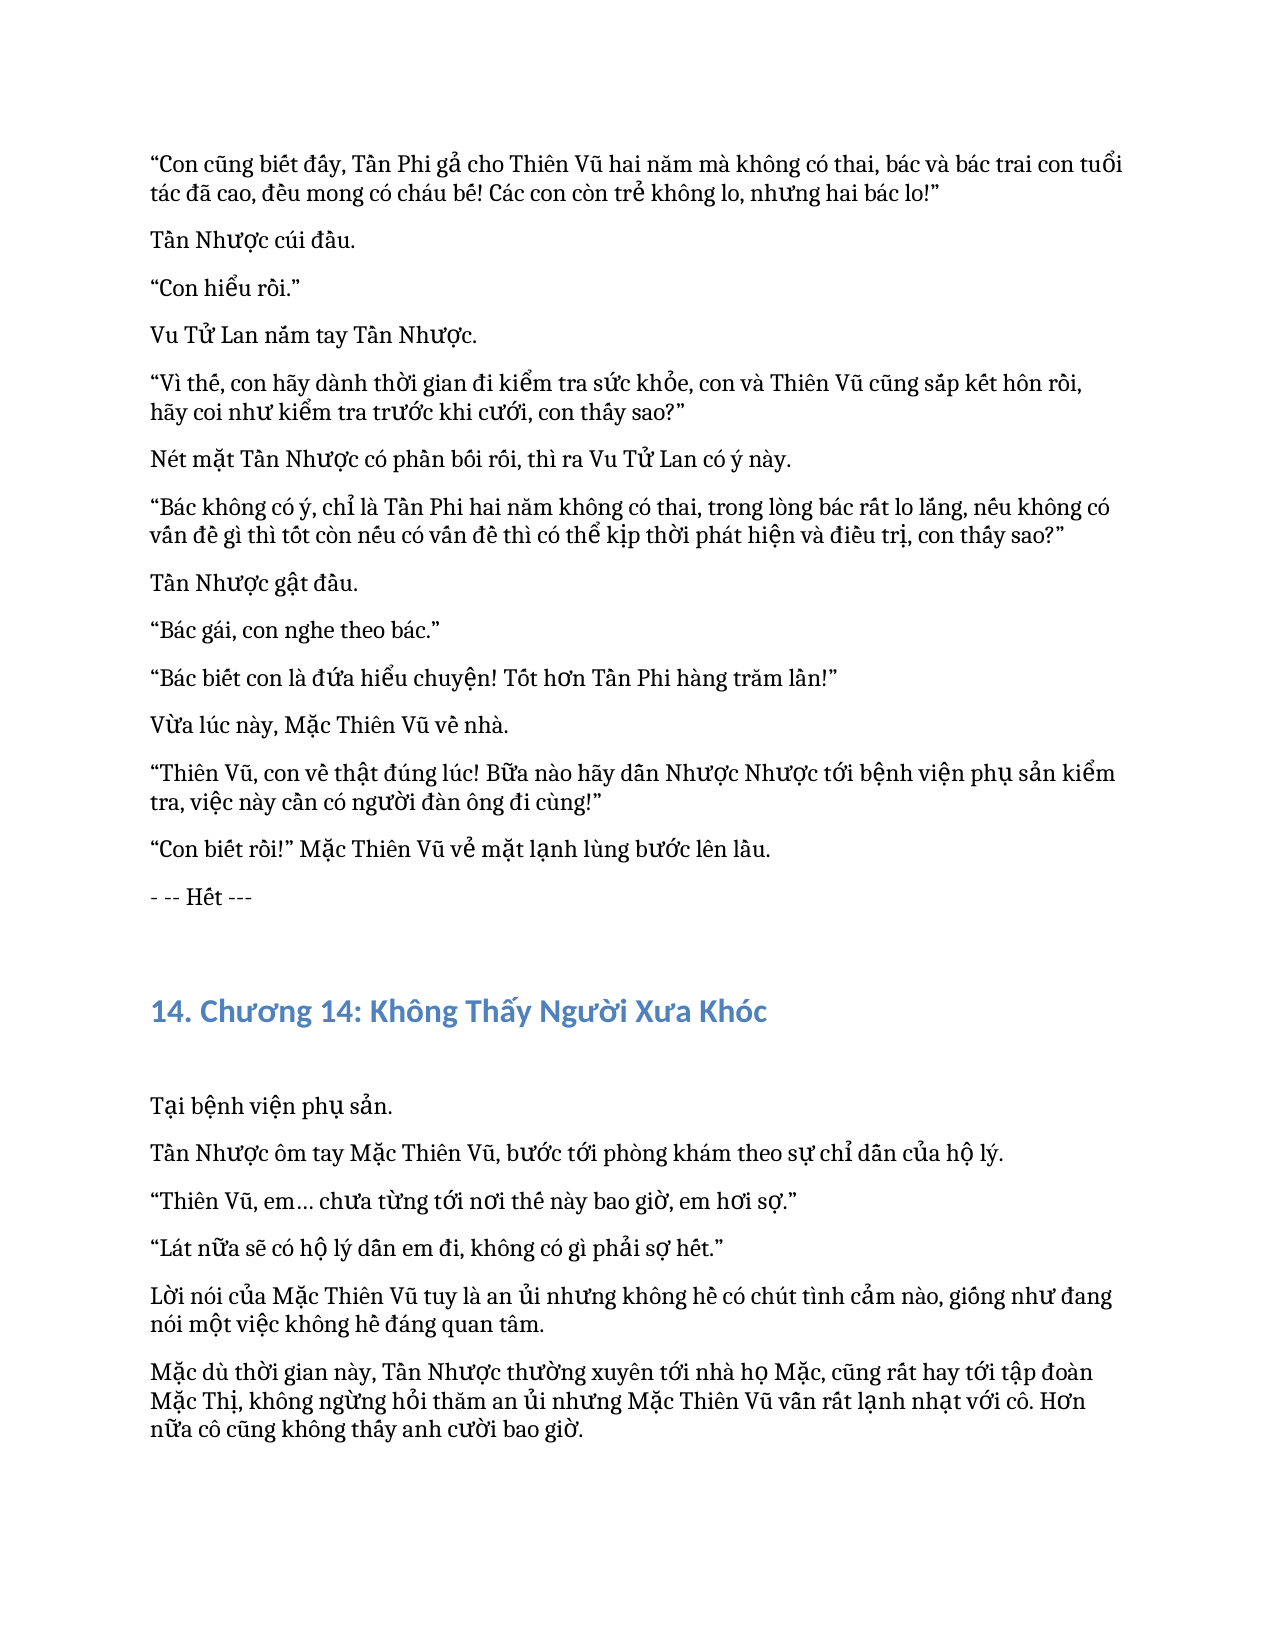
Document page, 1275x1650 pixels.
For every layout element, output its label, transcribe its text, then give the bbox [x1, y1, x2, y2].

text “Con cũng biết đấy, Tần Phi gả cho Thiên Vũ hai năm mà không có thai, bác và bác trai con tuổi tác đã cao, đều mong có cháu bế! Các con còn trẻ không lo, nhưng hai bác lo!” [150, 150, 1125, 207]
text “Thiên Vũ, em… chưa từng tới nơi thế này bao giờ, em hơi sợ.” [150, 1187, 1125, 1215]
text “Con hiểu rồi.” [150, 274, 1125, 302]
text “Bác gái, con nghe theo bác.” [150, 616, 1125, 645]
text Tần Nhược gật đầu. [150, 569, 1125, 597]
text “Bác không có ý, chỉ là Tần Phi hai năm không có thai, trong lòng bác rất lo lắng, nếu không có vấn đề gì thì tốt còn nếu có vấn đề thì có thể kịp thời phát hiện và điều trị, con thấy sao?” [150, 492, 1125, 550]
text Tần Nhược ôm tay Mặc Thiên Vũ, bước tới phòng khám theo sự chỉ dẫn của hộ lý. [150, 1139, 1125, 1168]
text “Con biết rồi!” Mặc Thiên Vũ vẻ mặt lạnh lùng bước lên lầu. [150, 835, 1125, 864]
text Vừa lúc này, Mặc Thiên Vũ về nhà. [150, 711, 1125, 740]
text “Thiên Vũ, con về thật đúng lúc! Bữa nào hãy dẫn Nhược Nhược tới bệnh viện phụ sản kiểm tra, việc này cần có người đàn ông đi cùng!” [150, 759, 1125, 816]
text Tần Nhược cúi đầu. [150, 226, 1125, 255]
subtitle 14. Chương 14: Không Thấy Người Xưa Khóc [150, 989, 1125, 1030]
text “Lát nữa sẽ có hộ lý dẫn em đi, không có gì phải sợ hết.” [150, 1234, 1125, 1263]
text Nét mặt Tần Nhược có phần bối rối, thì ra Vu Tử Lan có ý này. [150, 445, 1125, 474]
text - -- Hết --- [150, 882, 1125, 969]
text Mặc dù thời gian này, Tần Nhược thường xuyên tới nhà họ Mặc, cũng rất hay tới tập đoàn Mặc Thị, không ngừng hỏi thăm an ủi nhưng Mặc Thiên Vũ vẫn rất lạnh nhạt với cô. Hơn nữa cô cũng không thấy anh cười bao giờ. [150, 1358, 1125, 1444]
text Tại bệnh viện phụ sản. [150, 1034, 1125, 1120]
text Lời nói của Mặc Thiên Vũ tuy là an ủi nhưng không hề có chút tình cảm nào, giống như đang nói một việc không hề đáng quan tâm. [150, 1282, 1125, 1339]
text Vu Tử Lan nắm tay Tần Nhược. [150, 321, 1125, 350]
text “Bác biết con là đứa hiểu chuyện! Tốt hơn Tần Phi hàng trăm lần!” [150, 664, 1125, 692]
text “Vì thế, con hãy dành thời gian đi kiểm tra sức khỏe, con và Thiên Vũ cũng sắp kết hôn rồi, hãy coi như kiểm tra trước khi cưới, con thấy sao?” [150, 369, 1125, 426]
